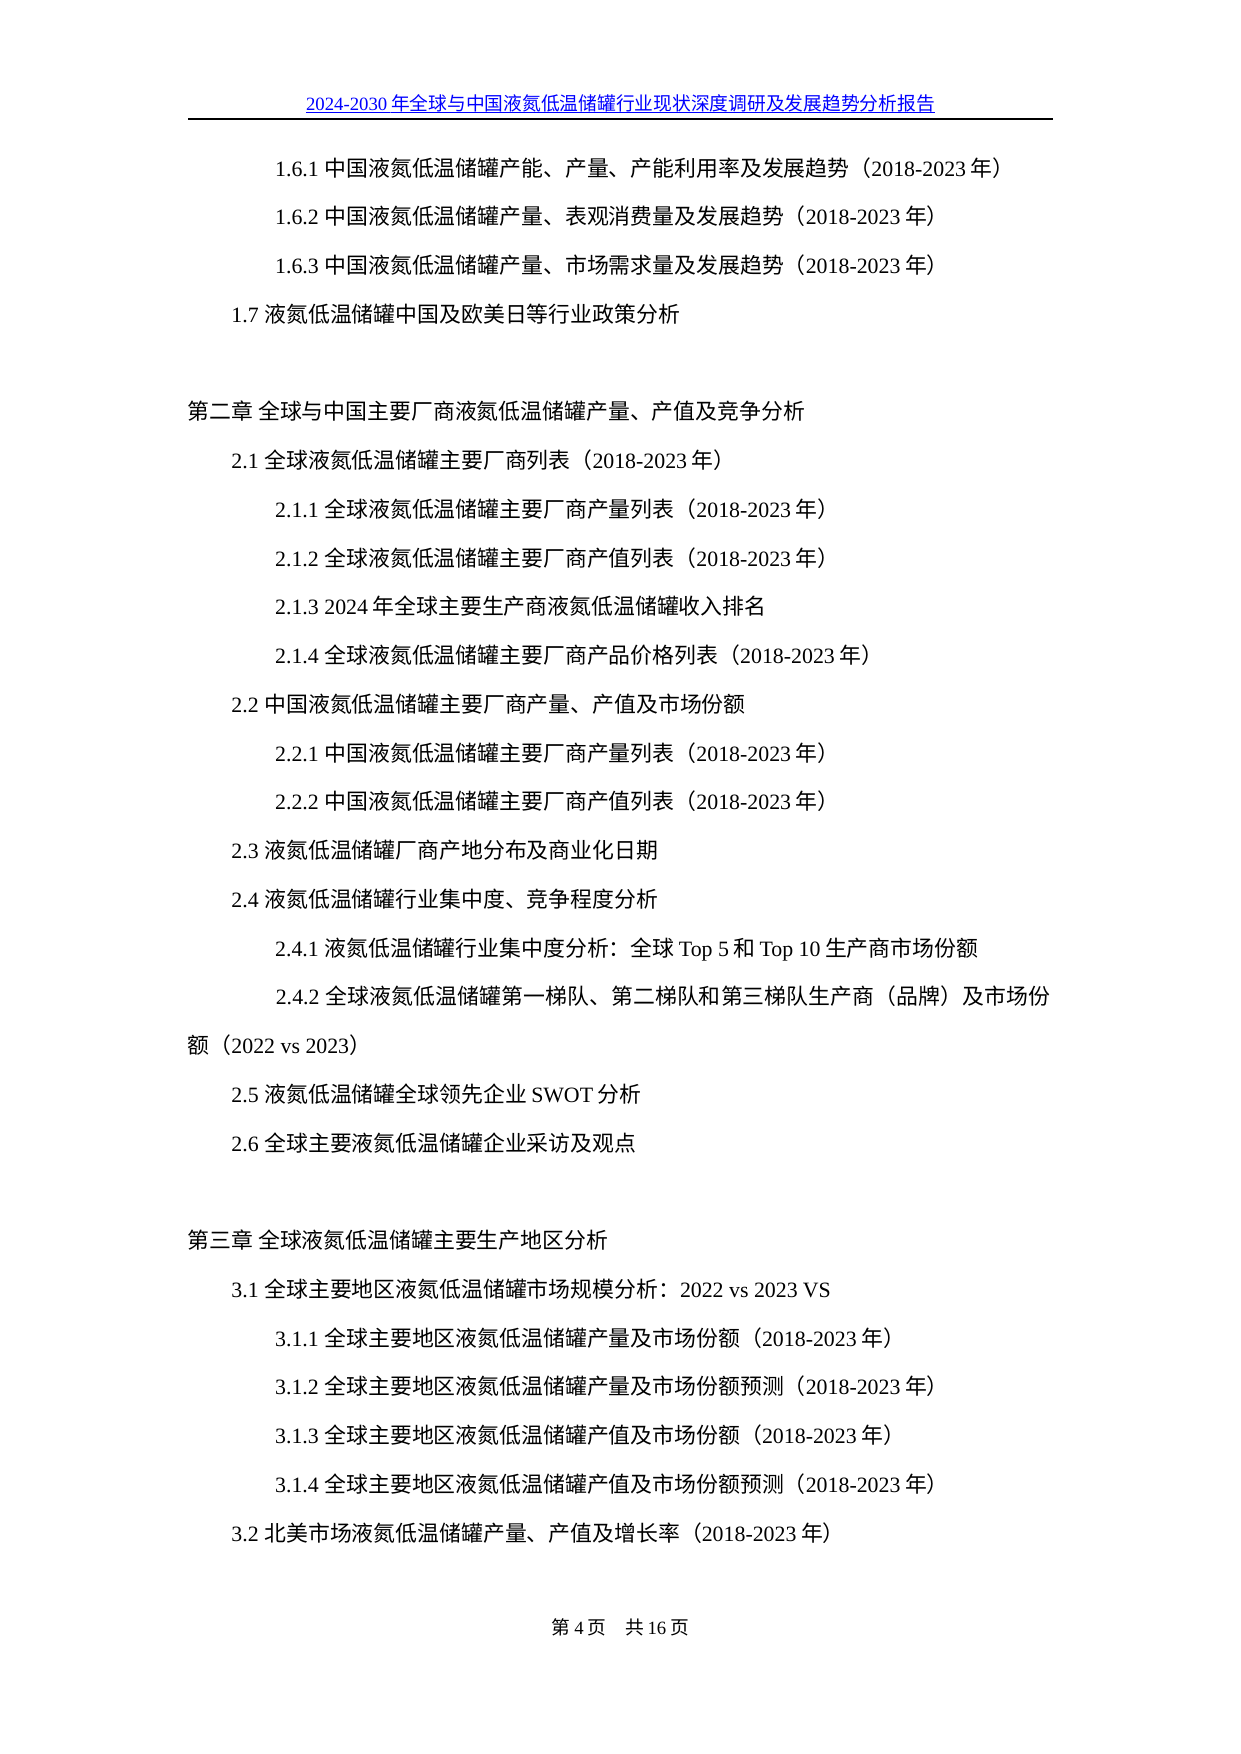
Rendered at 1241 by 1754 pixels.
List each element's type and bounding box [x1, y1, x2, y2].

text [187, 150, 1053, 1548]
